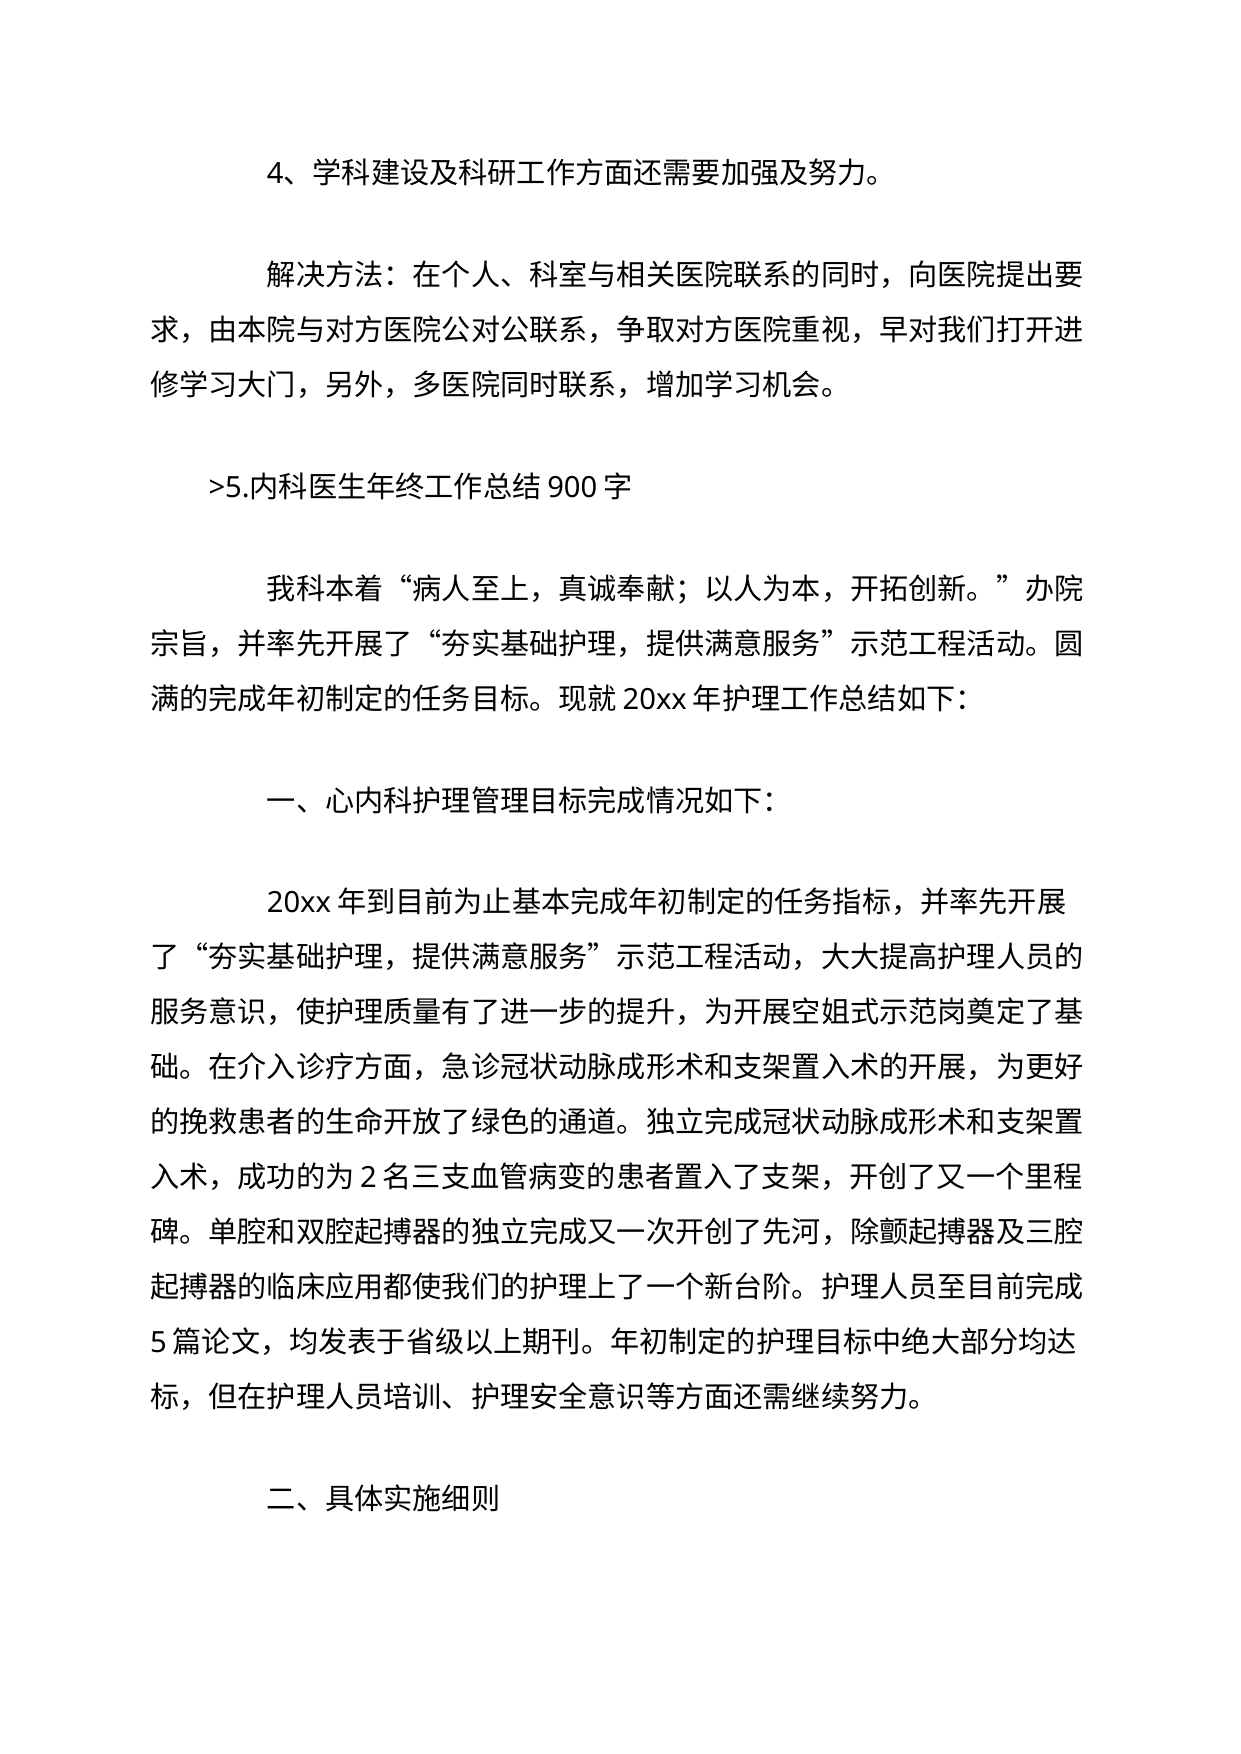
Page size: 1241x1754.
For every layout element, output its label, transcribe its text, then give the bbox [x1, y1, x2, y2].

text 二、具体实施细则 [150, 1475, 1090, 1517]
text >5.内科医生年终工作总结900字 [150, 463, 1090, 506]
text 我科本着“病人至上，真诚奉献；以人为本，开拓创新。”办院宗旨，并率先开展了“夯实基础护理，提供满意服务”示范工程活动。圆满的完成年初制定的任务目标。现就20xx年护理工作总结如下： [150, 566, 1090, 718]
text 20xx年到目前为止基本完成年初制定的任务指标，并率先开展了“夯实基础护理，提供满意服务”示范工程活动，大大提高护理人员的服务意识，使护理质量有了进一步的提升，为开展空姐式示范岗奠定了基础。在介入诊疗方面，急诊冠状动脉成形术和支架置入术的开展，为更好的挽救患者的生命开放了绿色的通道。独立完成冠状动脉成形术和支架置入术，成功的为2名三支血管病变的患者置入了支架，开创了又一个里程碑。单腔和双腔起搏器的独立完成又一次开创了先河，除颤起搏器及三腔起搏器的临床应用都使我们的护理上了一个新台阶。护理人员至目前完成5篇论文，均发表于省级以上期刊。年初制定的护理目标中绝大部分均达标，但在护理人员培训、护理安全意识等方面还需继续努力。 [150, 879, 1090, 1416]
text 4、学科建设及科研工作方面还需要加强及努力。 [150, 150, 1090, 192]
text 解决方法：在个人、科室与相关医院联系的同时，向医院提出要求，由本院与对方医院公对公联系，争取对方医院重视，早对我们打开进修学习大门，另外，多医院同时联系，增加学习机会。 [150, 252, 1090, 404]
text 一、心内科护理管理目标完成情况如下： [150, 777, 1090, 819]
